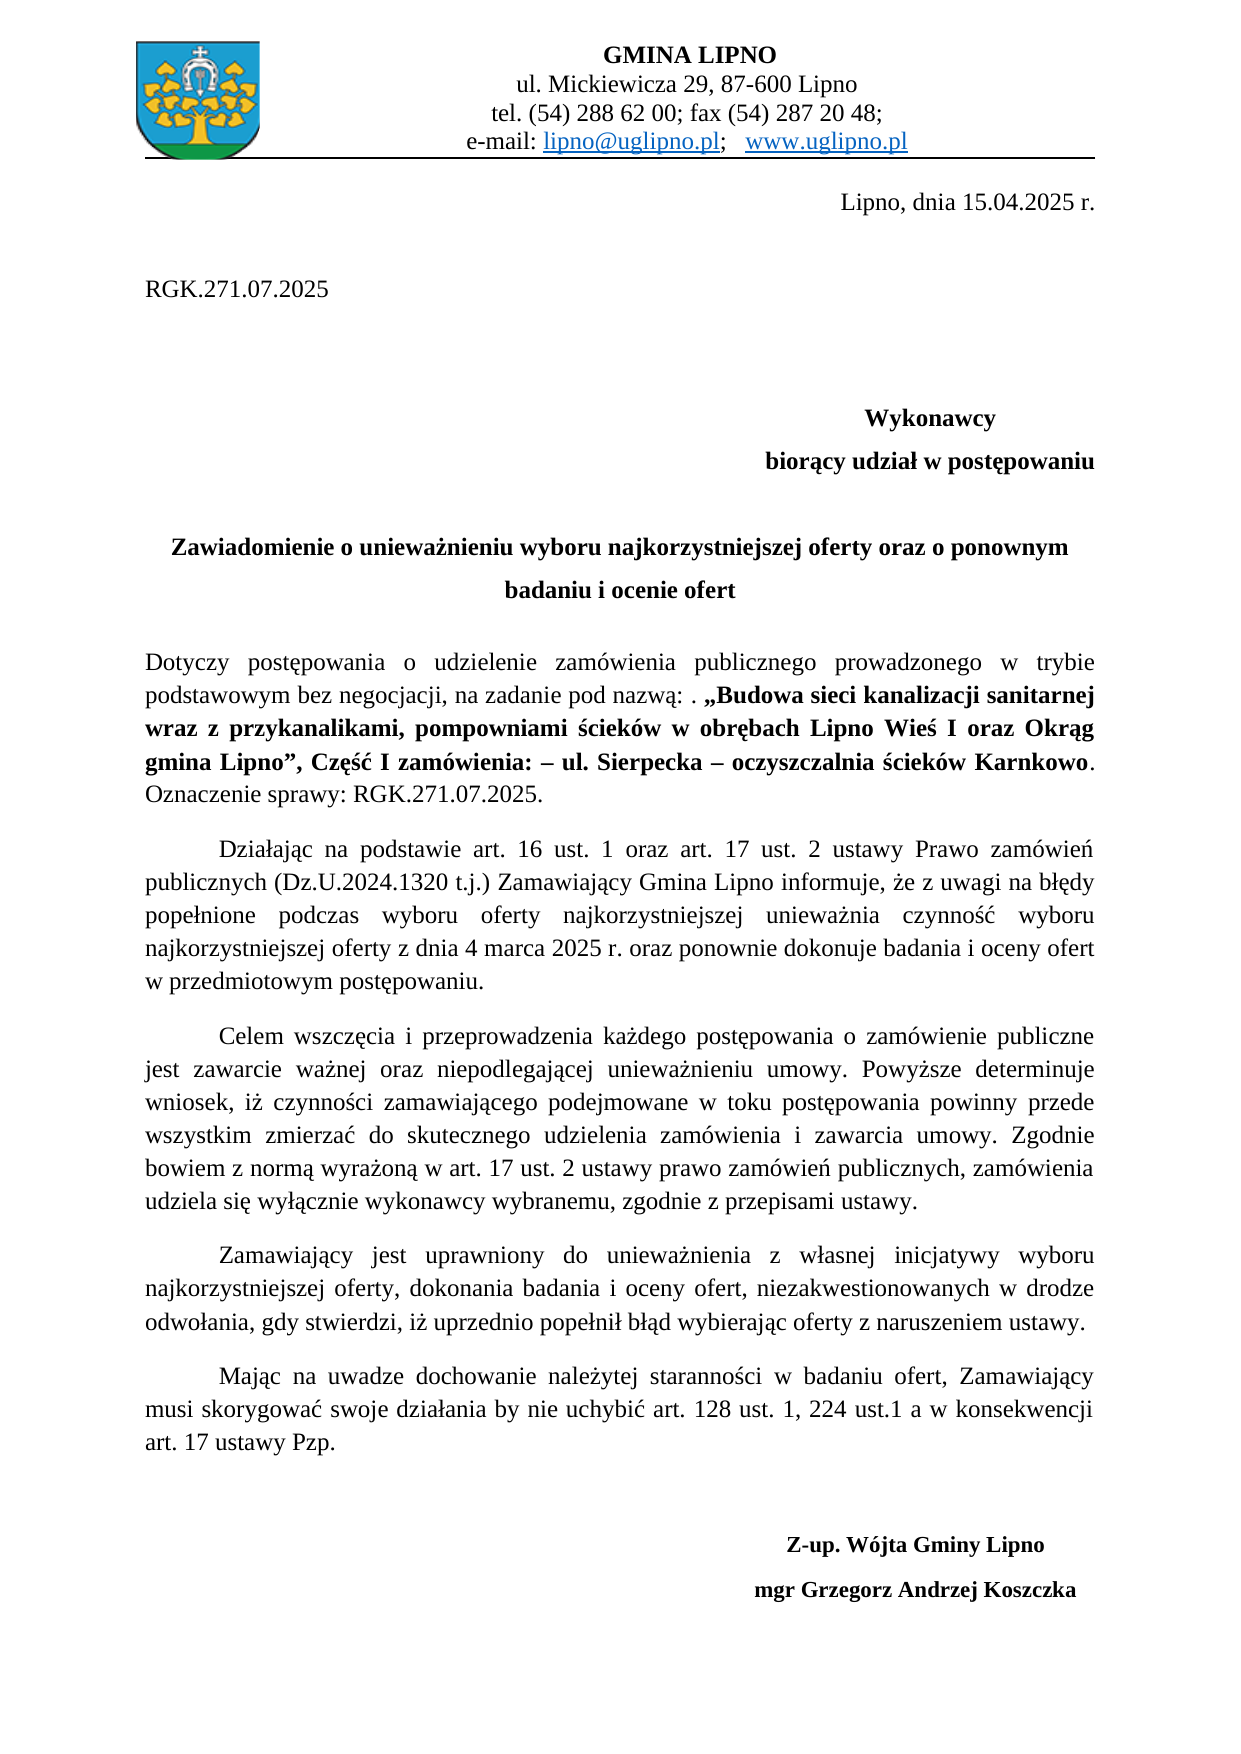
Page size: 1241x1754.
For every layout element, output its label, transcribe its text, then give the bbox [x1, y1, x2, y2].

text Działając na podstawie art. 16 ust. 1 oraz art. 17 ust. 2 ustawy Prawo zamówień publicznych (Dz.U.2024.1320 t.j.) Zamawiający Gmina Lipno informuje, że z uwagi na błędy popełnione podczas wyboru oferty najkorzystniejszej unieważnia czynność wyboru najkorzystniejszej oferty z dnia 4 marca 2025 r. oraz ponownie dokonuje badania i oceny ofert w przedmiotowym postępowaniu. [145, 834, 1095, 995]
text Lipno, dnia 15.04.2025 r. [145, 187, 1095, 216]
text Zamawiający jest uprawniony do unieważnienia z własnej inicjatywy wyboru najkorzystniejszej oferty, dokonania badania i oceny ofert, niezakwestionowanych w drodze odwołania, gdy stwierdzi, iż uprzednio popełnił błąd wybierając oferty z naruszeniem ustawy. [145, 1241, 1095, 1335]
text RGK.271.07.2025 [145, 274, 1095, 302]
text Zawiadomienie o unieważnieniu wyboru najkorzystniejszej oferty oraz o ponownym badaniu i ocenie ofert [145, 532, 1095, 604]
text ul. Mickiewicza 29, 87-600 Lipno [260, 69, 1095, 98]
text GMINA LIPNO [145, 40, 1095, 69]
text Dotyczy postępowania o udzielenie zamówienia publicznego prowadzonego w trybie podstawowym bez negocjacji, na zadanie pod nazwą: . „Budowa sieci kanalizacji sanitarnej wraz z przykanalikami, pompowniami ścieków w obrębach Lipno Wieś I oraz Okrąg gmina Lipno”, Część I zamówienia: – ul. Sierpecka – oczyszczalnia ścieków Karnkowo. Oznaczenie sprawy: RGK.271.07.2025. [145, 647, 1095, 808]
picture [136, 41, 260, 160]
text mgr Grzegorz Andrzej Koszczka [662, 1576, 1095, 1602]
text biorący udział w postępowaniu [765, 446, 1095, 475]
text Z-up. Wójta Gminy Lipno [662, 1531, 1095, 1558]
text e-mail: lipno@uglipno.pl; www.uglipno.pl [235, 126, 1095, 157]
text Wykonawcy [765, 403, 1095, 432]
text Celem wszczęcia i przeprowadzenia każdego postępowania o zamówienie publiczne jest zawarcie ważnej oraz niepodlegającej unieważnieniu umowy. Powyższe determinuje wniosek, iż czynności zamawiającego podejmowane w toku postępowania powinny przede wszystkim zmierzać do skutecznego udzielenia zamówienia i zawarcia umowy. Zgodnie bowiem z normą wyrażoną w art. 17 ust. 2 ustawy prawo zamówień publicznych, zamówienia udziela się wyłącznie wykonawcy wybranemu, zgodnie z przepisami ustawy. [145, 1021, 1095, 1215]
text tel. (54) 288 62 00; fax (54) 287 20 48; [260, 98, 1095, 126]
text Mając na uwadze dochowanie należytej staranności w badaniu ofert, Zamawiający musi skorygować swoje działania by nie uchybić art. 128 ust. 1, 224 ust.1 a w konsekwencji art. 17 ustawy Pzp. [145, 1361, 1095, 1456]
